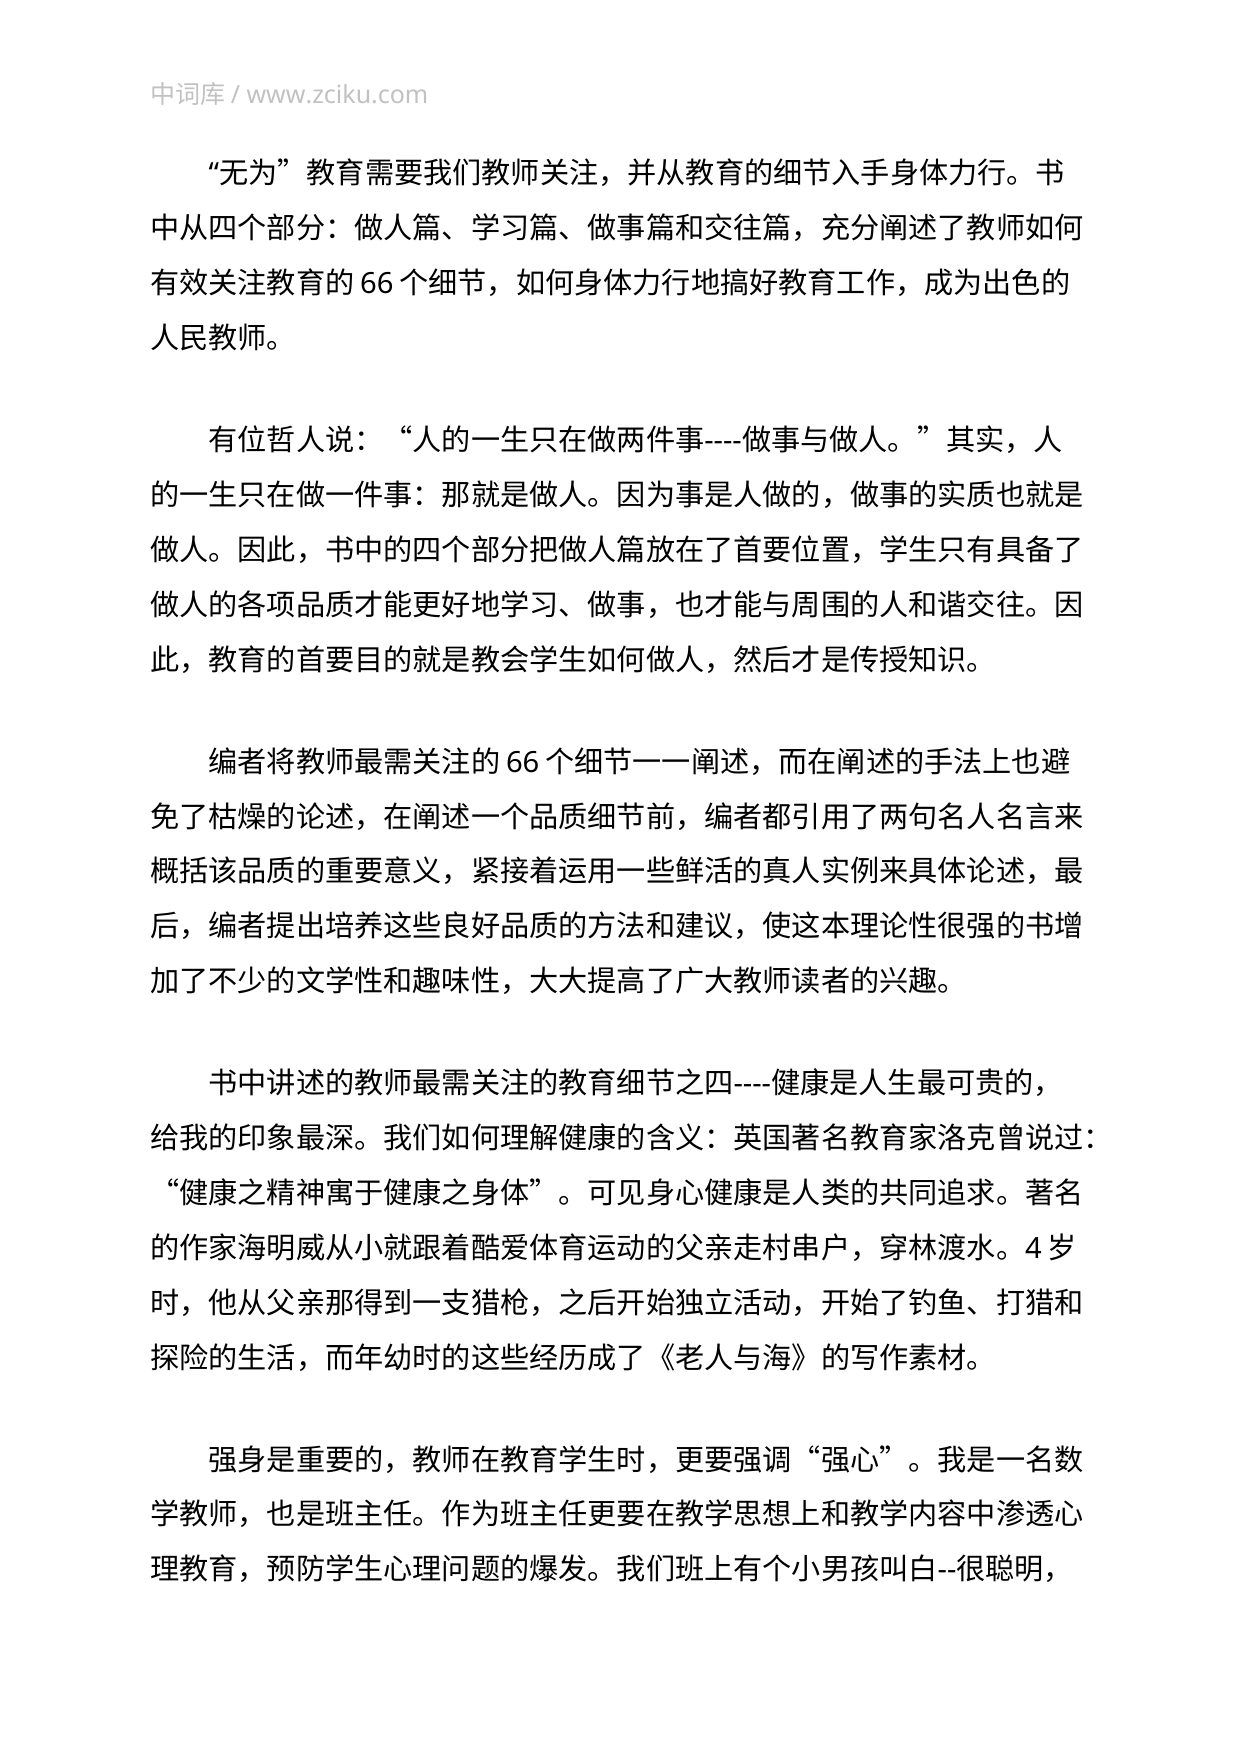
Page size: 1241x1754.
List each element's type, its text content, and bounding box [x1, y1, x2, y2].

text 编者将教师最需关注的66个细节一一阐述，而在阐述的手法上也避免了枯燥的论述，在阐述一个品质细节前，编者都引用了两句名人名言来概括该品质的重要意义，紧接着运用一些鲜活的真人实例来具体论述，最后，编者提出培养这些良好品质的方法和建议，使这本理论性很强的书增加了不少的文学性和趣味性，大大提高了广大教师读者的兴趣。 [150, 738, 1090, 1000]
text “无为”教育需要我们教师关注，并从教育的细节入手身体力行。书中从四个部分：做人篇、学习篇、做事篇和交往篇，充分阐述了教师如何有效关注教育的66个细节，如何身体力行地搞好教育工作，成为出色的人民教师。 [150, 150, 1090, 357]
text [150, 1436, 1090, 1588]
text 书中讲述的教师最需关注的教育细节之四----健康是人生最可贵的，给我的印象最深。我们如何理解健康的含义：英国著名教育家洛克曾说过：“健康之精神寓于健康之身体”。可见身心健康是人类的共同追求。著名的作家海明威从小就跟着酷爱体育运动的父亲走村串户，穿林渡水。4岁时，他从父亲那得到一支猎枪，之后开始独立活动，开始了钓鱼、打猎和探险的生活，而年幼时的这些经历成了《老人与海》的写作素材。 [150, 1059, 1090, 1377]
text 有位哲人说：“人的一生只在做两件事----做事与做人。”其实，人的一生只在做一件事：那就是做人。因为事是人做的，做事的实质也就是做人。因此，书中的四个部分把做人篇放在了首要位置，学生只有具备了做人的各项品质才能更好地学习、做事，也才能与周围的人和谐交往。因此，教育的首要目的就是教会学生如何做人，然后才是传授知识。 [150, 417, 1090, 679]
